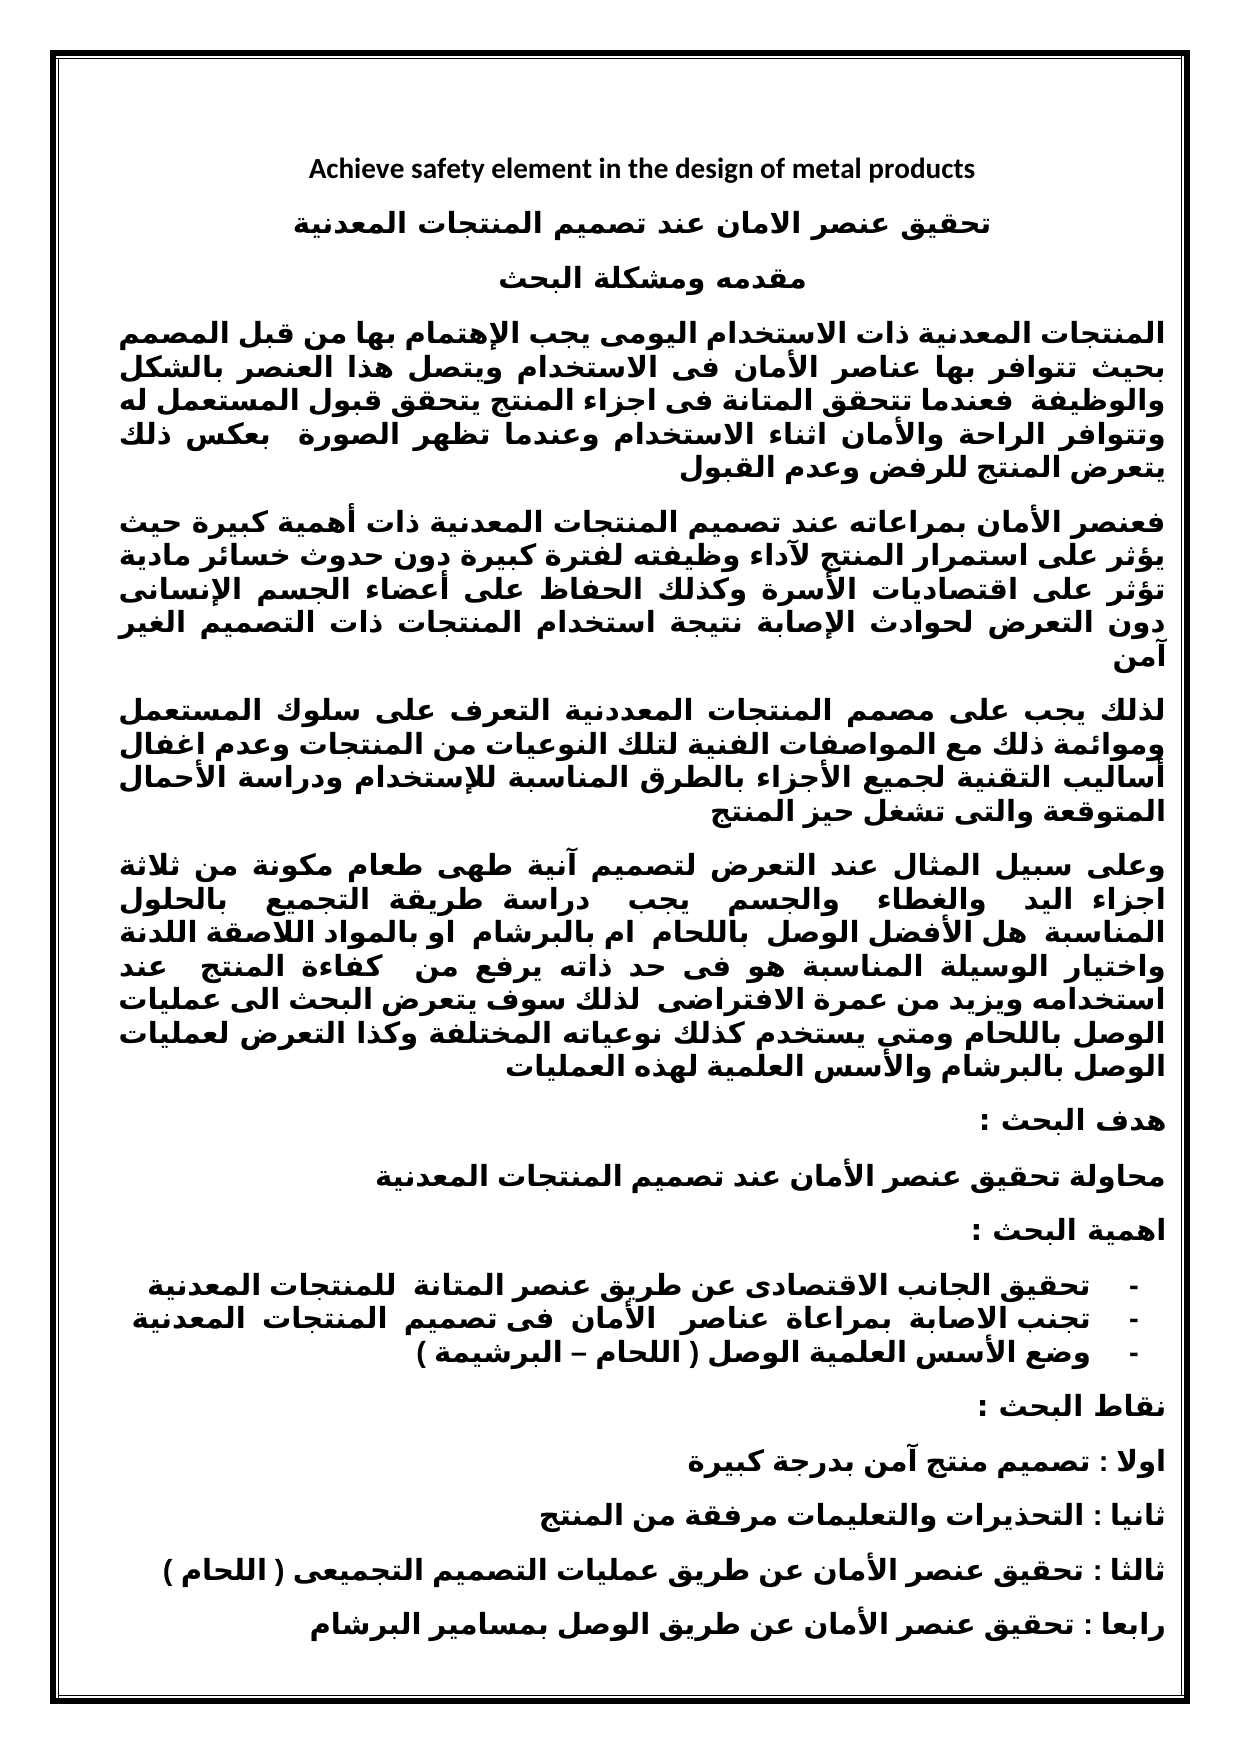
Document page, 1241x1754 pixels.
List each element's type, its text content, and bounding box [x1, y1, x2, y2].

text وعلى سبيل المثال عند التعرض لتصميم آنية طهى طعام مكونة من ثلاثة اجزاء اليد والغطاء والجسم يجب دراسة طريقة التجميع بالحلول المناسبة هل الأفضل الوصل باللحام ام بالبرشام او بالمواد اللاصقة اللدنة واختيار الوسيلة المناسبة هو فى حد ذاته يرفع من كفاءة المنتج عند استخدامه ويزيد من عمرة الافتراضى لذلك سوف يتعرض البحث الى عمليات الوصل باللحام ومتى يستخدم كذلك نوعياته المختلفة وكذا التعرض لعمليات الوصل بالبرشام والأسس العلمية لهذه العمليات [118, 848, 1167, 1083]
text نقاط البحث : [118, 1389, 1167, 1423]
text المنتجات المعدنية ذات الاستخدام اليومى يجب الإهتمام بها من قبل المصمم بحيث تتوافر بها عناصر الأمان فى الاستخدام ويتصل هذا العنصر بالشكل والوظيفة فعندما تتحقق المتانة فى اجزاء المنتج يتحقق قبول المستعمل له وتتوافر الراحة والأمان اثناء الاستخدام وعندما تظهر الصورة بعكس ذلك يتعرض المنتج للرفض وعدم القبول [118, 316, 1167, 484]
list وضع الأسس العلمية الوصل ( اللحام – البرشيمة ) [118, 1335, 1129, 1368]
text مقدمه ومشكلة البحث [118, 261, 1167, 295]
list تحقيق الجانب الاقتصادى عن طريق عنصر المتانة للمنتجات المعدنية [118, 1268, 1129, 1301]
text ثانيا : التحذيرات والتعليمات مرفقة من المنتج [118, 1498, 1167, 1532]
text اهمية البحث : [118, 1213, 1167, 1247]
text هدف البحث : [118, 1104, 1167, 1138]
text اولا : تصميم منتج آمن بدرجة كبيرة [118, 1444, 1167, 1477]
list تجنب الاصابة بمراعاة عناصر الأمان فى تصميم المنتجات المعدنية [118, 1301, 1129, 1335]
text Achieve safety element in the design of metal products [118, 150, 1167, 186]
text فعنصر الأمان بمراعاته عند تصميم المنتجات المعدنية ذات أهمية كبيرة حيث يؤثر على استمرار المنتج لآداء وظيفته لفترة كبيرة دون حدوث خسائر مادية تؤثر على اقتصاديات الأسرة وكذلك الحفاظ على أعضاء الجسم الإنسانى دون التعرض لحوادث الإصابة نتيجة استخدام المنتجات ذات التصميم الغير آمن [118, 504, 1167, 672]
text تحقيق عنصر الامان عند تصميم المنتجات المعدنية [118, 206, 1167, 240]
text لذلك يجب على مصمم المنتجات المعددنية التعرف على سلوك المستعمل وموائمة ذلك مع المواصفات الفنية لتلك النوعيات من المنتجات وعدم اغفال أساليب التقنية لجميع الأجزاء بالطرق المناسبة للإستخدام ودراسة الأحمال المتوقعة والتى تشغل حيز المنتج [118, 693, 1167, 827]
text رابعا : تحقيق عنصر الأمان عن طريق الوصل بمسامير البرشام [118, 1607, 1167, 1641]
text محاولة تحقيق عنصر الأمان عند تصميم المنتجات المعدنية [118, 1158, 1167, 1192]
text ثالثا : تحقيق عنصر الأمان عن طريق عمليات التصميم التجميعى ( اللحام ) [118, 1553, 1167, 1586]
